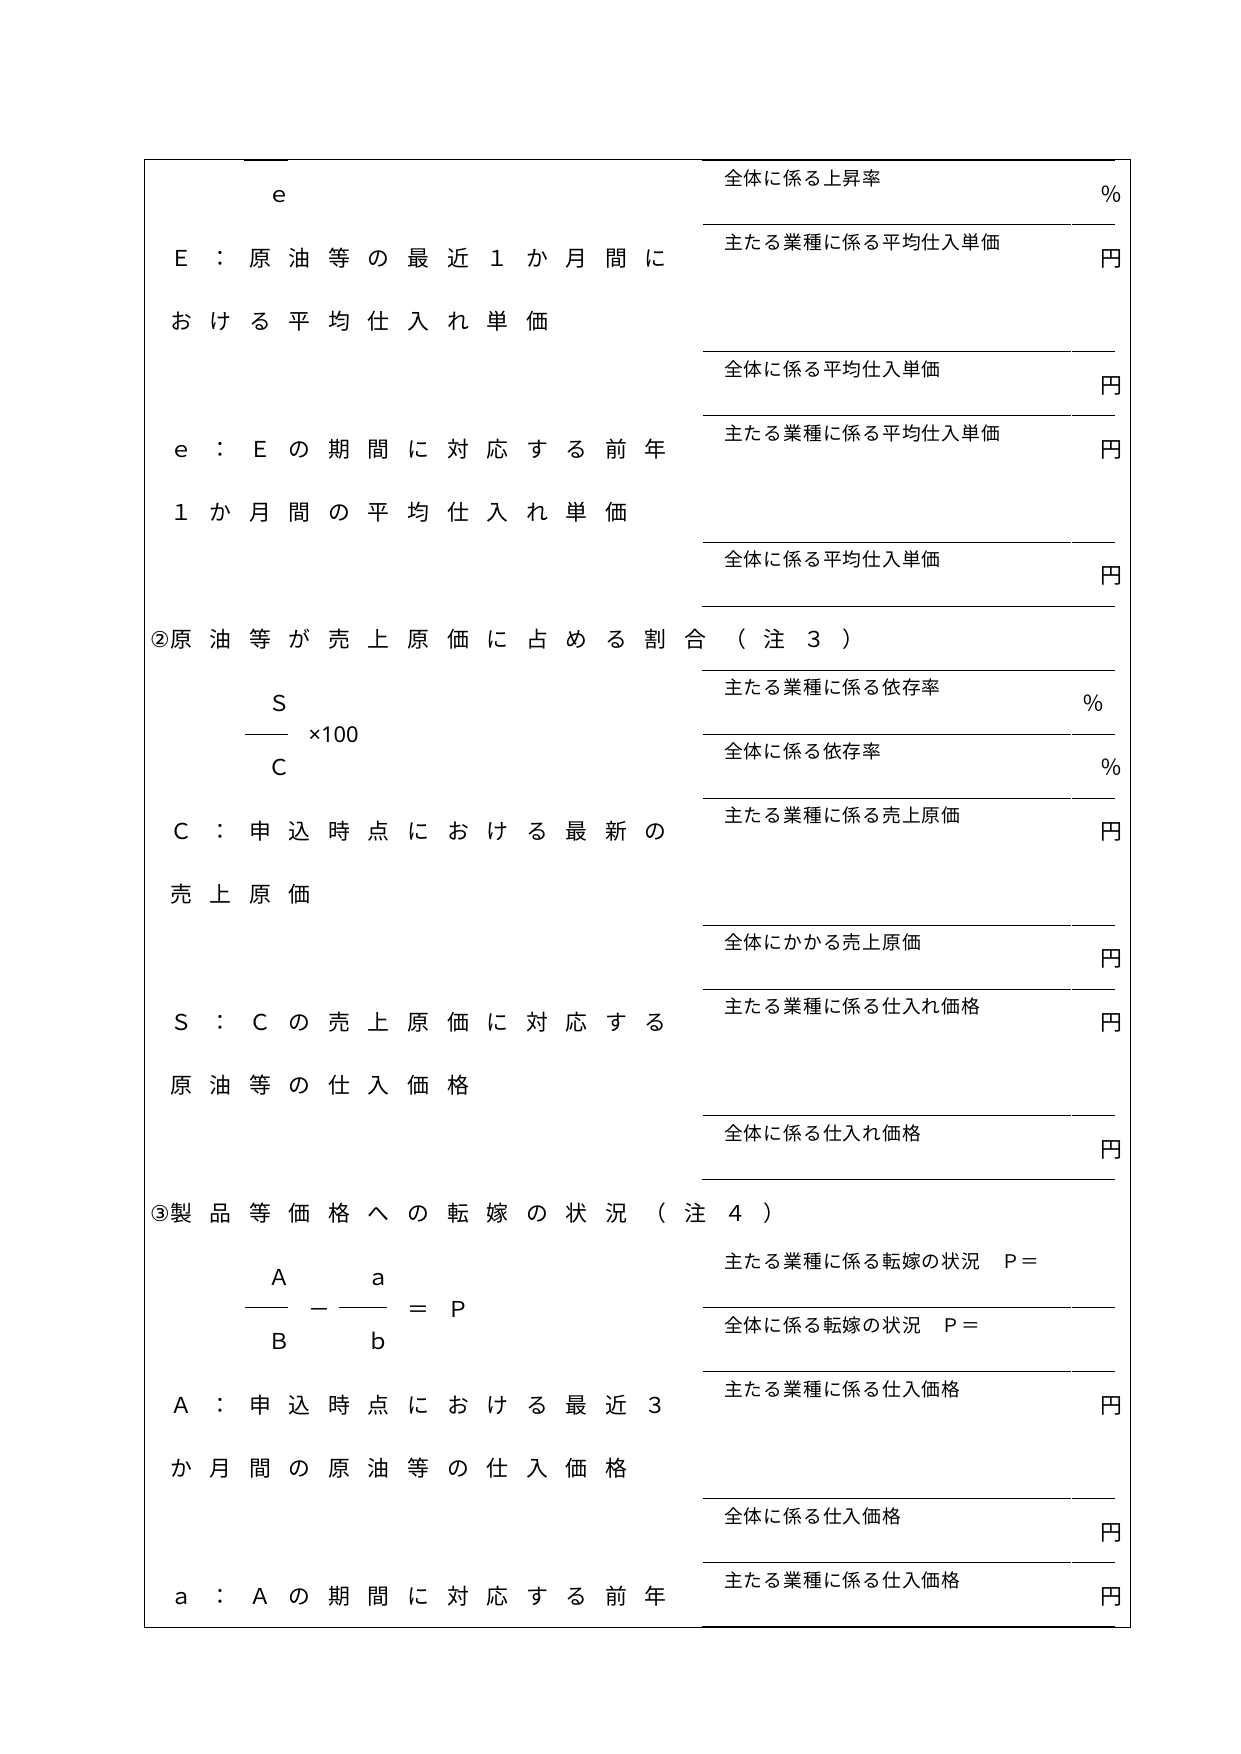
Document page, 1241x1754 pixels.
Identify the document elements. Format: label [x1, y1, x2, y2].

table_header [145, 160, 1130, 1627]
